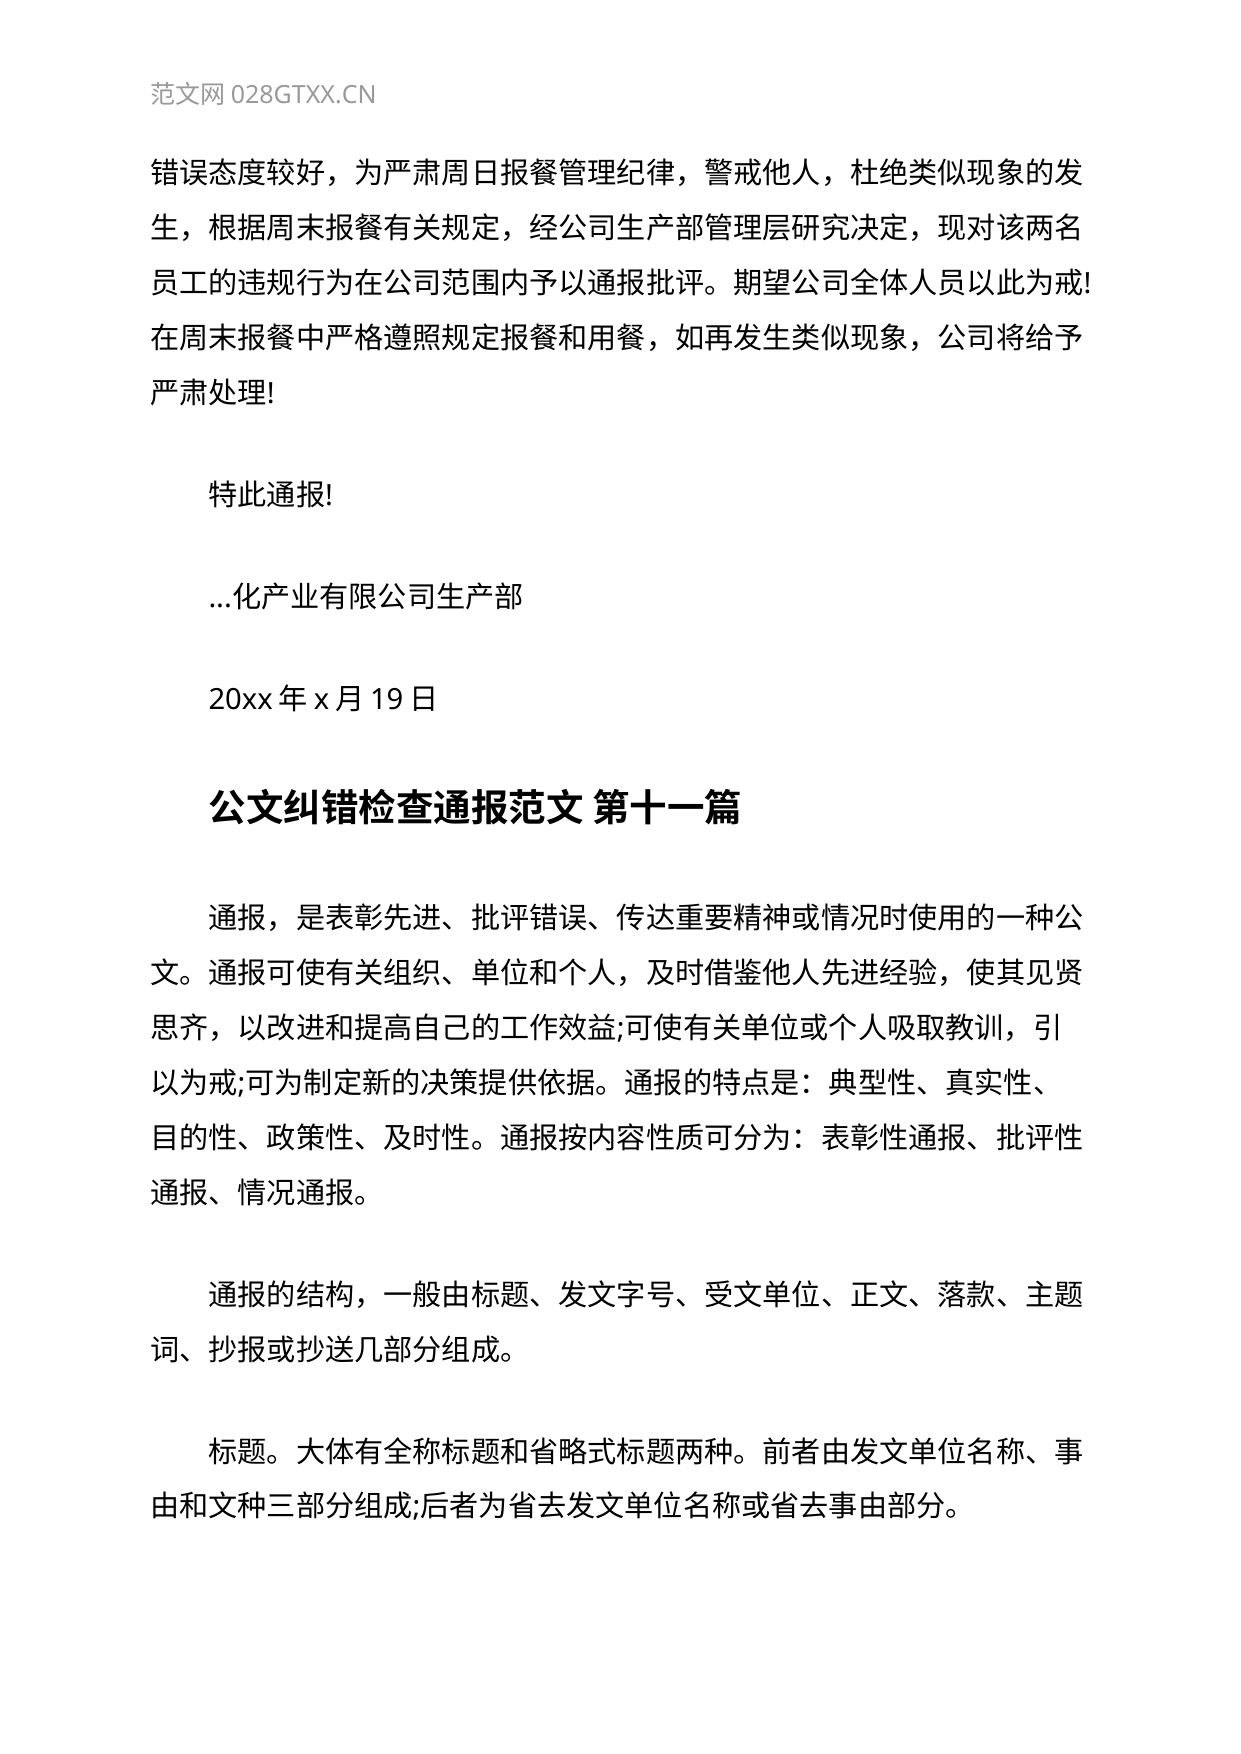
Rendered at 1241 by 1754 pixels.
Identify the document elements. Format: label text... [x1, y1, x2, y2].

text 特此通报! [150, 472, 1090, 514]
text ...化产业有限公司生产部 [150, 574, 1090, 616]
text 公文纠错检查通报范文 第十一篇 [150, 778, 1090, 832]
text 通报的结构，一般由标题、发文字号、受文单位、正文、落款、主题词、抄报或抄送几部分组成。 [150, 1271, 1090, 1369]
text 标题。大体有全称标题和省略式标题两种。前者由发文单位名称、事由和文种三部分组成;后者为省去发文单位名称或省去事由部分。 [150, 1428, 1090, 1525]
text 通报，是表彰先进、批评错误、传达重要精神或情况时使用的一种公文。通报可使有关组织、单位和个人，及时借鉴他人先进经验，使其见贤思齐，以改进和提高自己的工作效益;可使有关单位或个人吸取教训，引以为戒;可为制定新的决策提供依据。通报的特点是：典型性、真实性、目的性、政策性、及时性。通报按内容性质可分为：表彰性通报、批评性通报、情况通报。 [150, 895, 1090, 1212]
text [150, 150, 1090, 412]
text 20xx年x月19日 [150, 676, 1090, 718]
